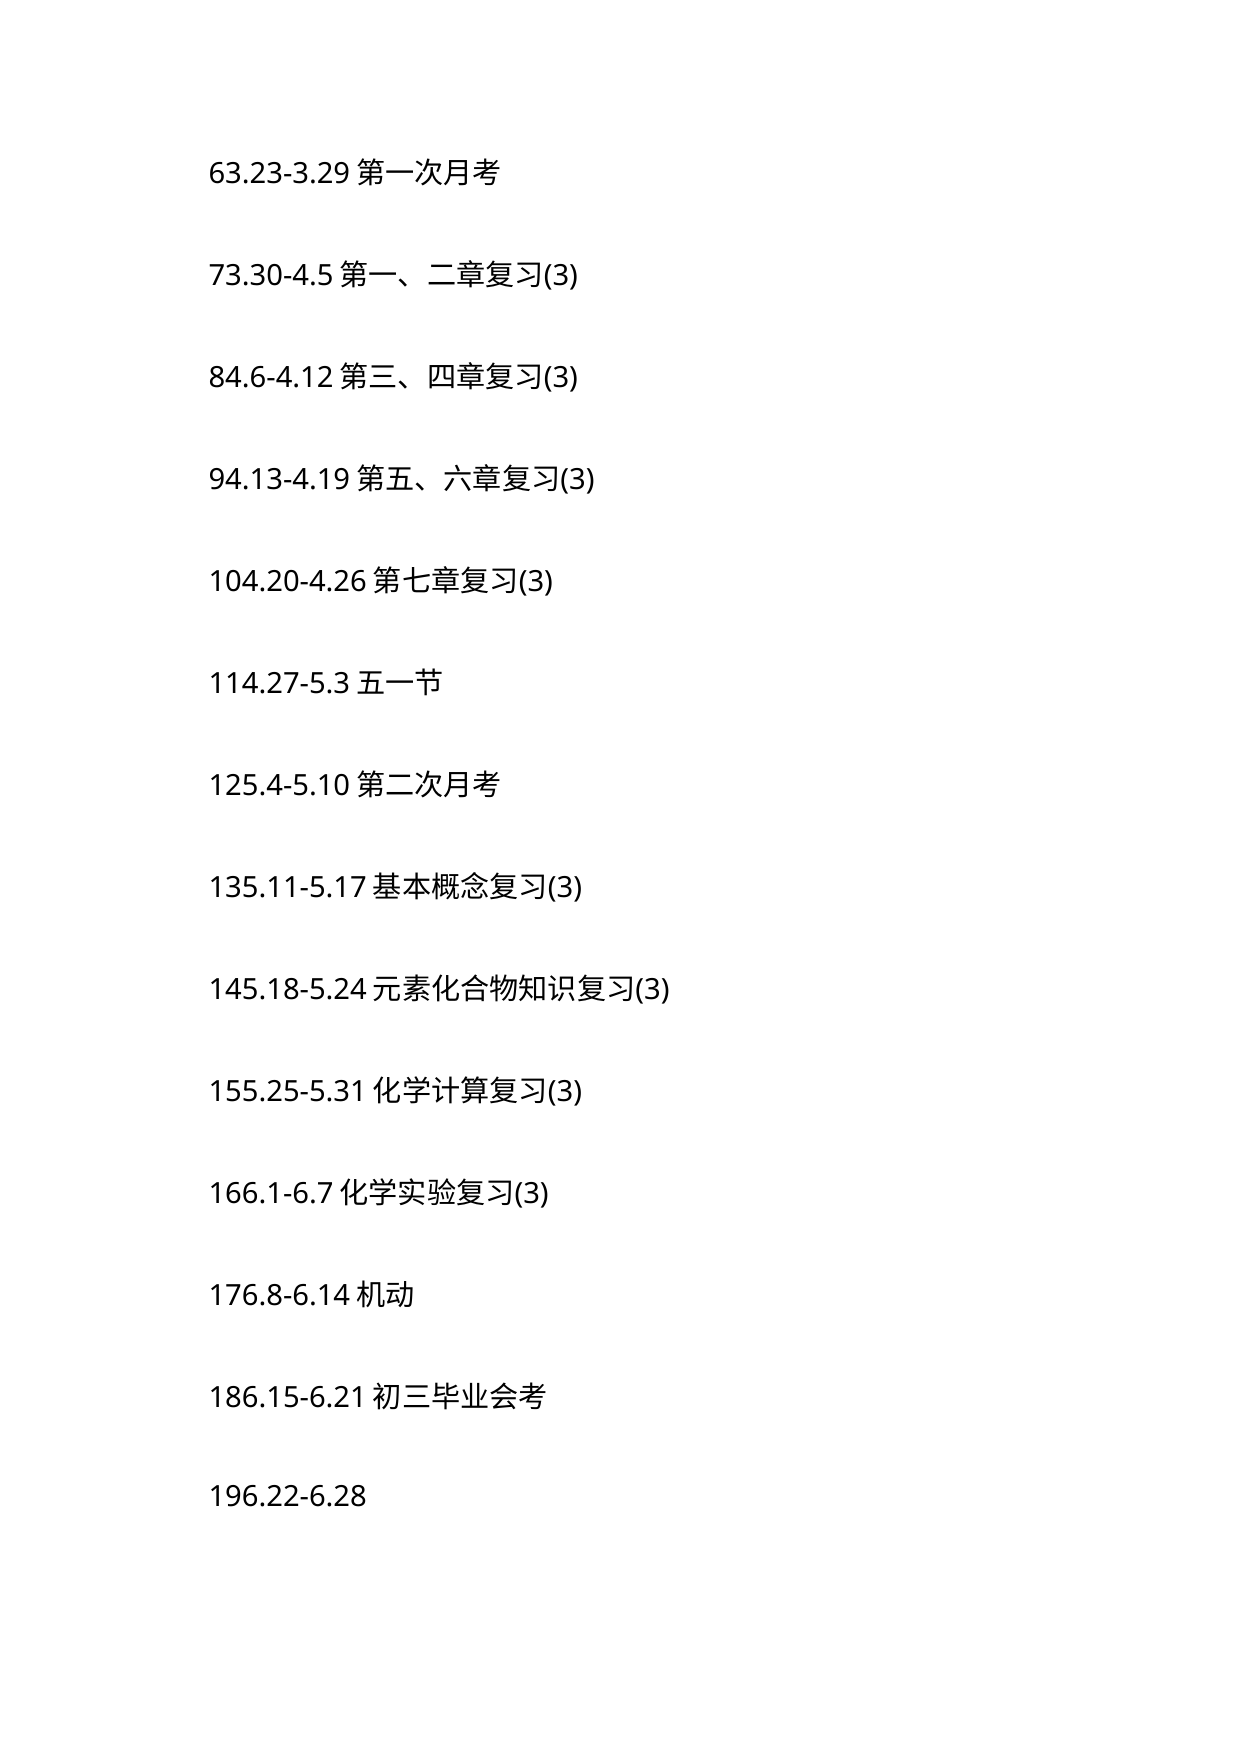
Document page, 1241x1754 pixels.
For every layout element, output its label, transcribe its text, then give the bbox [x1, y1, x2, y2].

text 196.22-6.28 [150, 1476, 1090, 1515]
text 186.15-6.21初三毕业会考 [150, 1374, 1090, 1416]
text 73.30-4.5第一、二章复习(3) [150, 252, 1090, 294]
text 176.8-6.14机动 [150, 1272, 1090, 1314]
text 145.18-5.24元素化合物知识复习(3) [150, 966, 1090, 1008]
text 166.1-6.7化学实验复习(3) [150, 1170, 1090, 1212]
text 114.27-5.3五一节 [150, 660, 1090, 702]
text 155.25-5.31化学计算复习(3) [150, 1068, 1090, 1110]
text 84.6-4.12第三、四章复习(3) [150, 354, 1090, 396]
text 63.23-3.29第一次月考 [150, 150, 1090, 192]
text 125.4-5.10第二次月考 [150, 762, 1090, 804]
text 135.11-5.17基本概念复习(3) [150, 864, 1090, 906]
text 104.20-4.26第七章复习(3) [150, 558, 1090, 600]
text 94.13-4.19第五、六章复习(3) [150, 456, 1090, 498]
